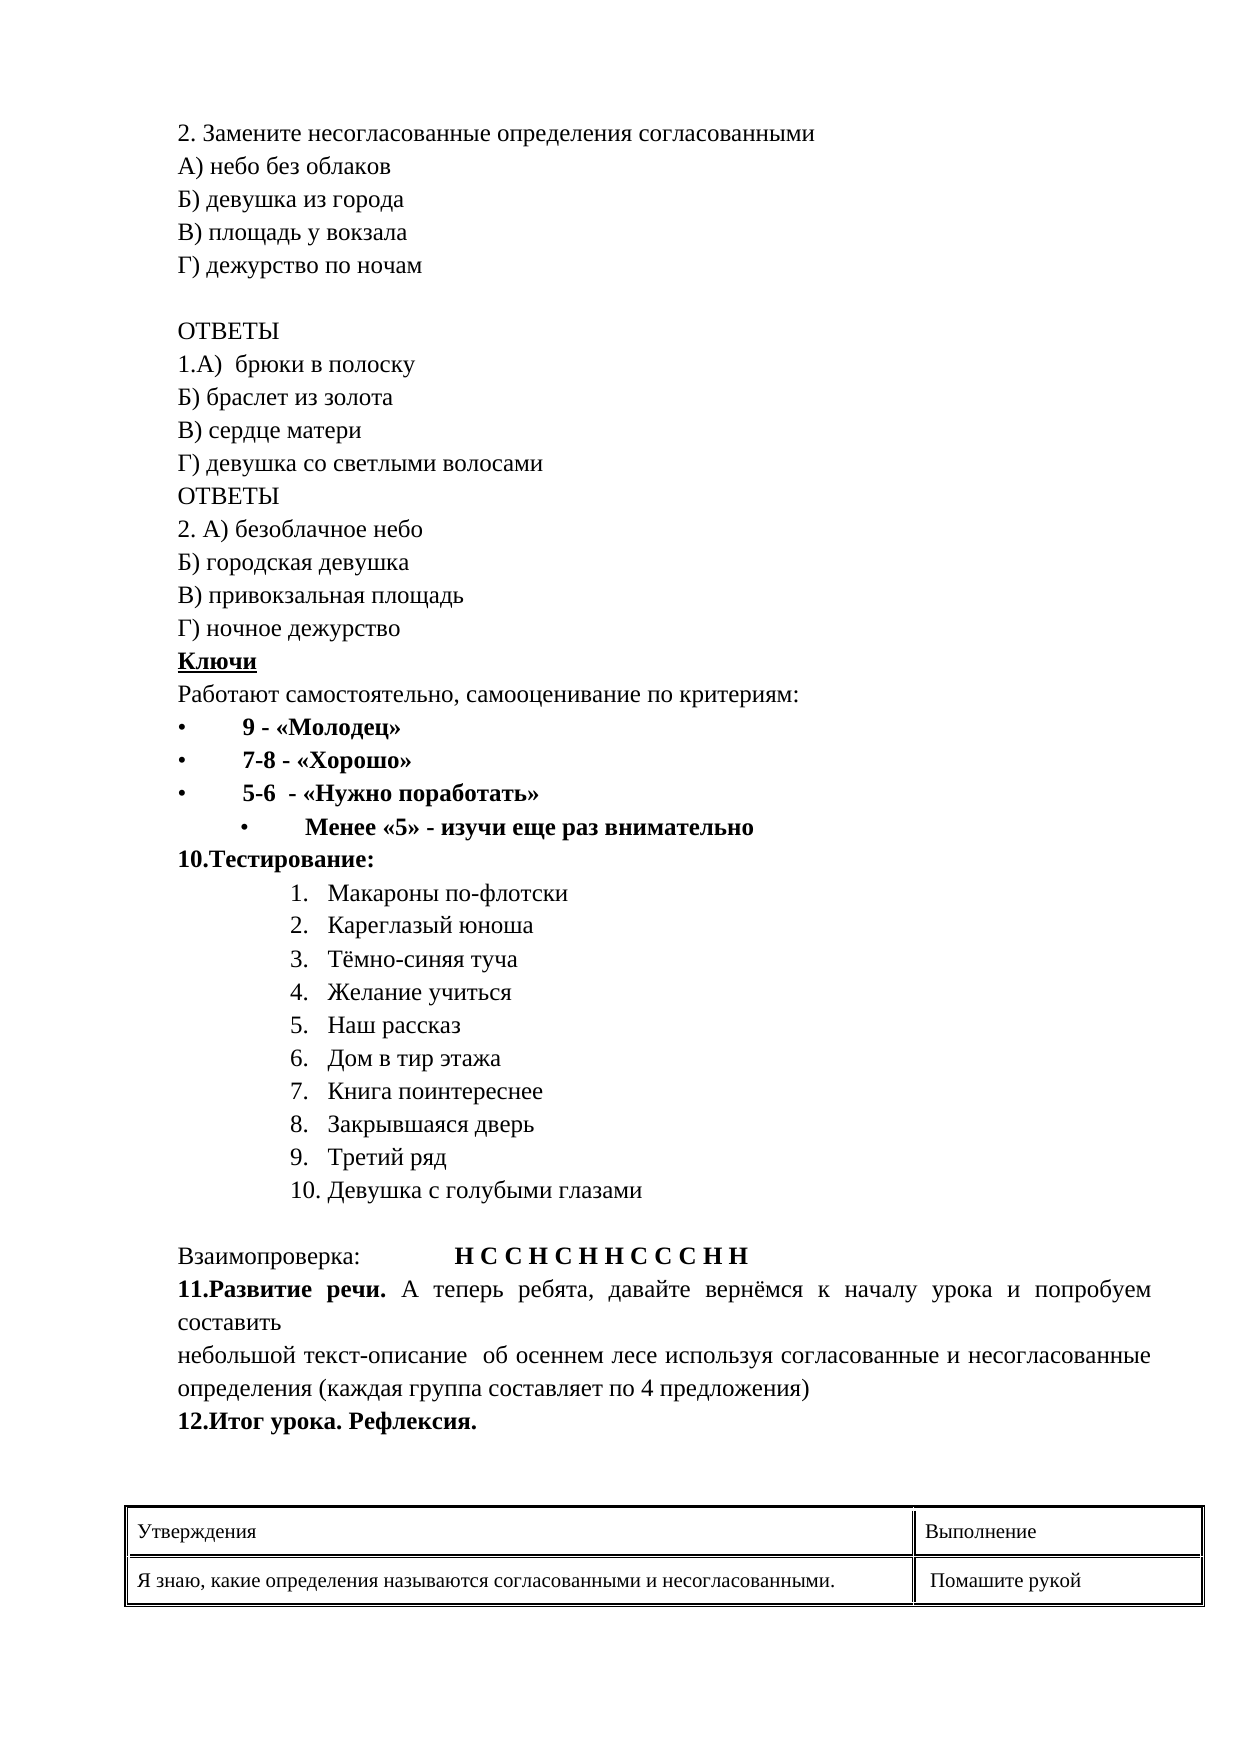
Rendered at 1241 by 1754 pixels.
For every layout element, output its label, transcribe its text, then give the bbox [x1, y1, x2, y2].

text ОТВЕТЫ [177, 481, 1152, 510]
text 1.А) брюки в полоску [177, 349, 1152, 378]
list Кареглазый юноша [290, 911, 1152, 939]
text Работают самостоятельно, самооценивание по критериям: [177, 679, 1152, 708]
text В) сердце матери [177, 415, 1152, 444]
text Взаимопроверка: Н С С Н С Н Н С С С Н Н [177, 1241, 1152, 1269]
text В) привокзальная площадь [177, 580, 1152, 609]
text небольшой текст-описание об осеннем лесе используя согласованные и несогласованные определения (каждая группа составляет по 4 предложения) [177, 1340, 1152, 1402]
list Тёмно-синяя туча [290, 944, 1152, 972]
text Г) ночное дежурство [177, 613, 1152, 642]
text 11.Развитие речи. А теперь ребята, давайте вернёмся к началу урока и попробуем составить [177, 1274, 1152, 1336]
text • Менее «5» - изучи еще раз внимательно [177, 812, 1152, 840]
list Книга поинтереснее [290, 1076, 1152, 1104]
text Ключи [177, 646, 1152, 675]
text А) небо без облаков [177, 151, 1152, 180]
list Желание учиться [290, 977, 1152, 1005]
text В) площадь у вокзала [177, 217, 1152, 246]
text Б) девушка из города [177, 184, 1152, 213]
text Г) дежурство по ночам [177, 250, 1152, 279]
list Макароны по-флотски [290, 878, 1152, 906]
text 2. Замените несогласованные определения согласованными [177, 118, 1152, 147]
list Закрывшаяся дверь [290, 1109, 1152, 1137]
text • 5-6 - «Нужно поработать» [177, 778, 1152, 807]
text 10.Тестирование: [177, 844, 1152, 873]
text Г) девушка со светлыми волосами [177, 448, 1152, 477]
text 12.Итог урока. Рефлексия. [177, 1406, 1152, 1435]
table_header Утверждения [128, 1507, 914, 1554]
text 2. А) безоблачное небо [177, 514, 1152, 543]
table_cell Я знаю, какие определения называются согласованными и несогласованными. [128, 1554, 914, 1603]
text ОТВЕТЫ [177, 316, 1152, 345]
text Б) городская девушка [177, 547, 1152, 576]
text • 7-8 - «Хорошо» [177, 746, 1152, 774]
list Третий ряд [290, 1142, 1152, 1171]
text • 9 - «Молодец» [177, 712, 1152, 741]
table_header Выполнение [914, 1508, 1201, 1554]
table_cell Помашите рукой [914, 1554, 1202, 1603]
list Наш рассказ [290, 1010, 1152, 1038]
list Дом в тир этажа [290, 1043, 1152, 1071]
list Девушка с голубыми глазами [290, 1175, 1152, 1203]
text Б) браслет из золота [177, 382, 1152, 411]
